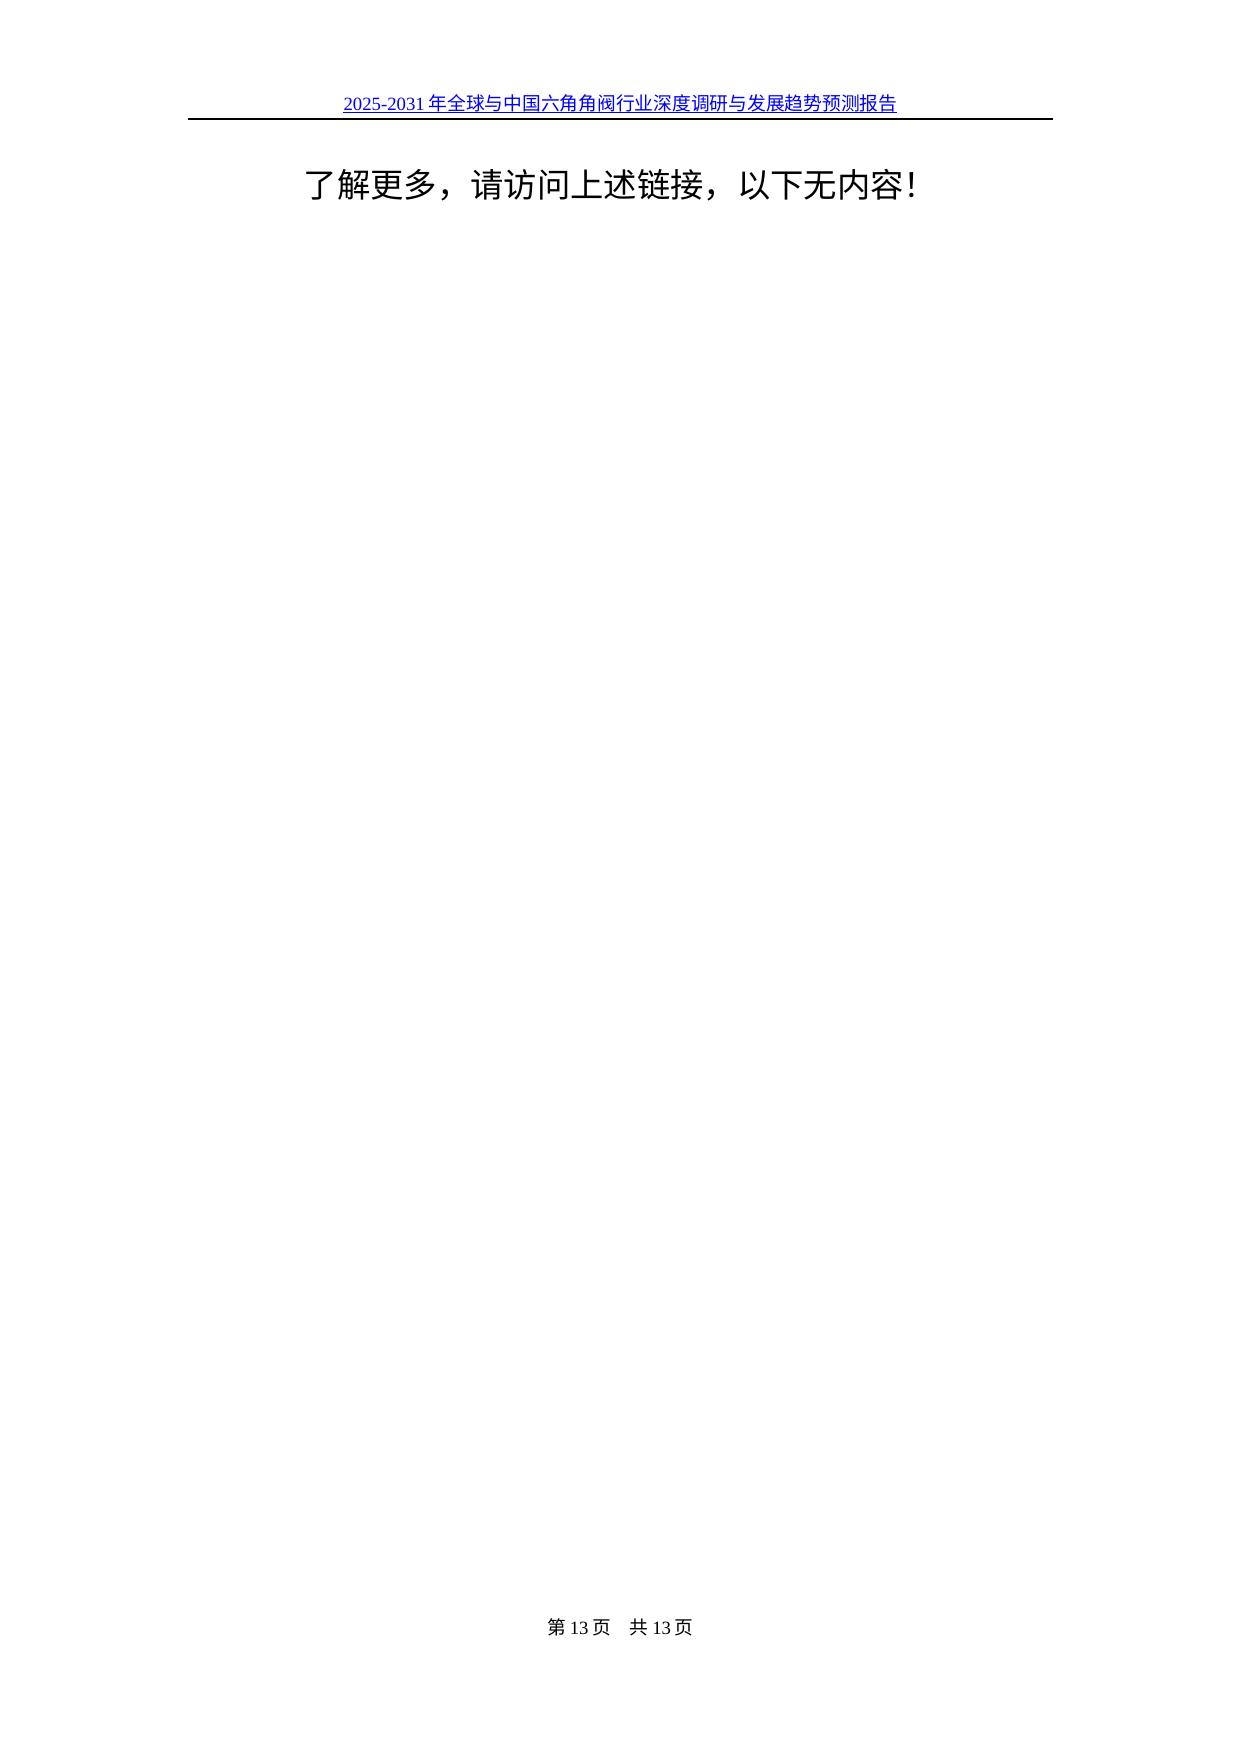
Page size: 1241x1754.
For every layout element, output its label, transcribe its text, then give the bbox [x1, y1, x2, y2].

title 了解更多，请访问上述链接，以下无内容！ [187, 150, 1053, 215]
